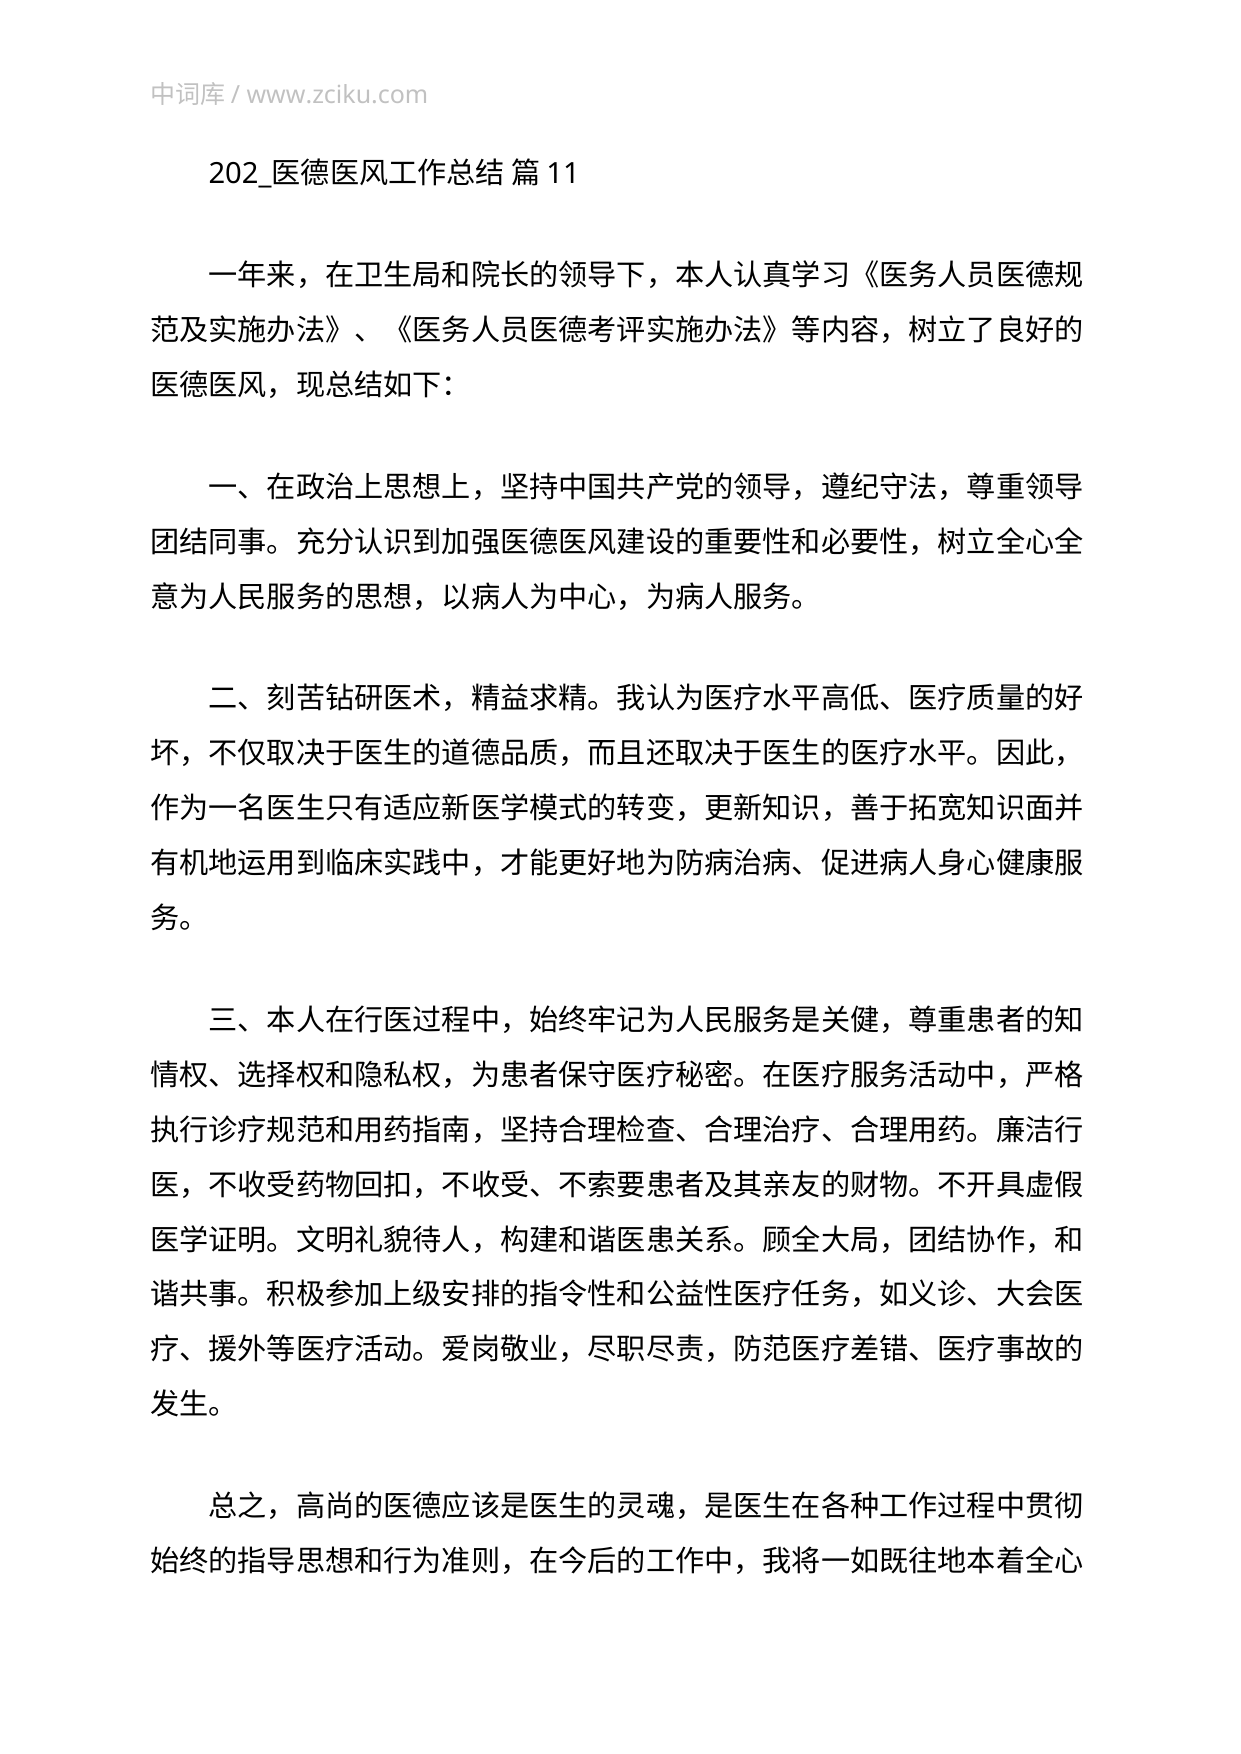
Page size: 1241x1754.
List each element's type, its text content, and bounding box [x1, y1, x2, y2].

text 一年来，在卫生局和院长的领导下，本人认真学习《医务人员医德规范及实施办法》、《医务人员医德考评实施办法》等内容，树立了良好的医德医风，现总结如下： [150, 252, 1090, 404]
text 二、刻苦钻研医术，精益求精。我认为医疗水平高低、医疗质量的好坏，不仅取决于医生的道德品质，而且还取决于医生的医疗水平。因此，作为一名医生只有适应新医学模式的转变，更新知识，善于拓宽知识面并有机地运用到临床实践中，才能更好地为防病治病、促进病人身心健康服务。 [150, 675, 1090, 937]
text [150, 1482, 1090, 1580]
text 一、在政治上思想上，坚持中国共产党的领导，遵纪守法，尊重领导团结同事。充分认识到加强医德医风建设的重要性和必要性，树立全心全意为人民服务的思想，以病人为中心，为病人服务。 [150, 463, 1090, 616]
text 202_医德医风工作总结 篇11 [150, 150, 1090, 192]
text 三、本人在行医过程中，始终牢记为人民服务是关健，尊重患者的知情权、选择权和隐私权，为患者保守医疗秘密。在医疗服务活动中，严格执行诊疗规范和用药指南，坚持合理检查、合理治疗、合理用药。廉洁行医，不收受药物回扣，不收受、不索要患者及其亲友的财物。不开具虚假医学证明。文明礼貌待人，构建和谐医患关系。顾全大局，团结协作，和谐共事。积极参加上级安排的指令性和公益性医疗任务，如义诊、大会医疗、援外等医疗活动。爱岗敬业，尽职尽责，防范医疗差错、医疗事故的发生。 [150, 996, 1090, 1423]
